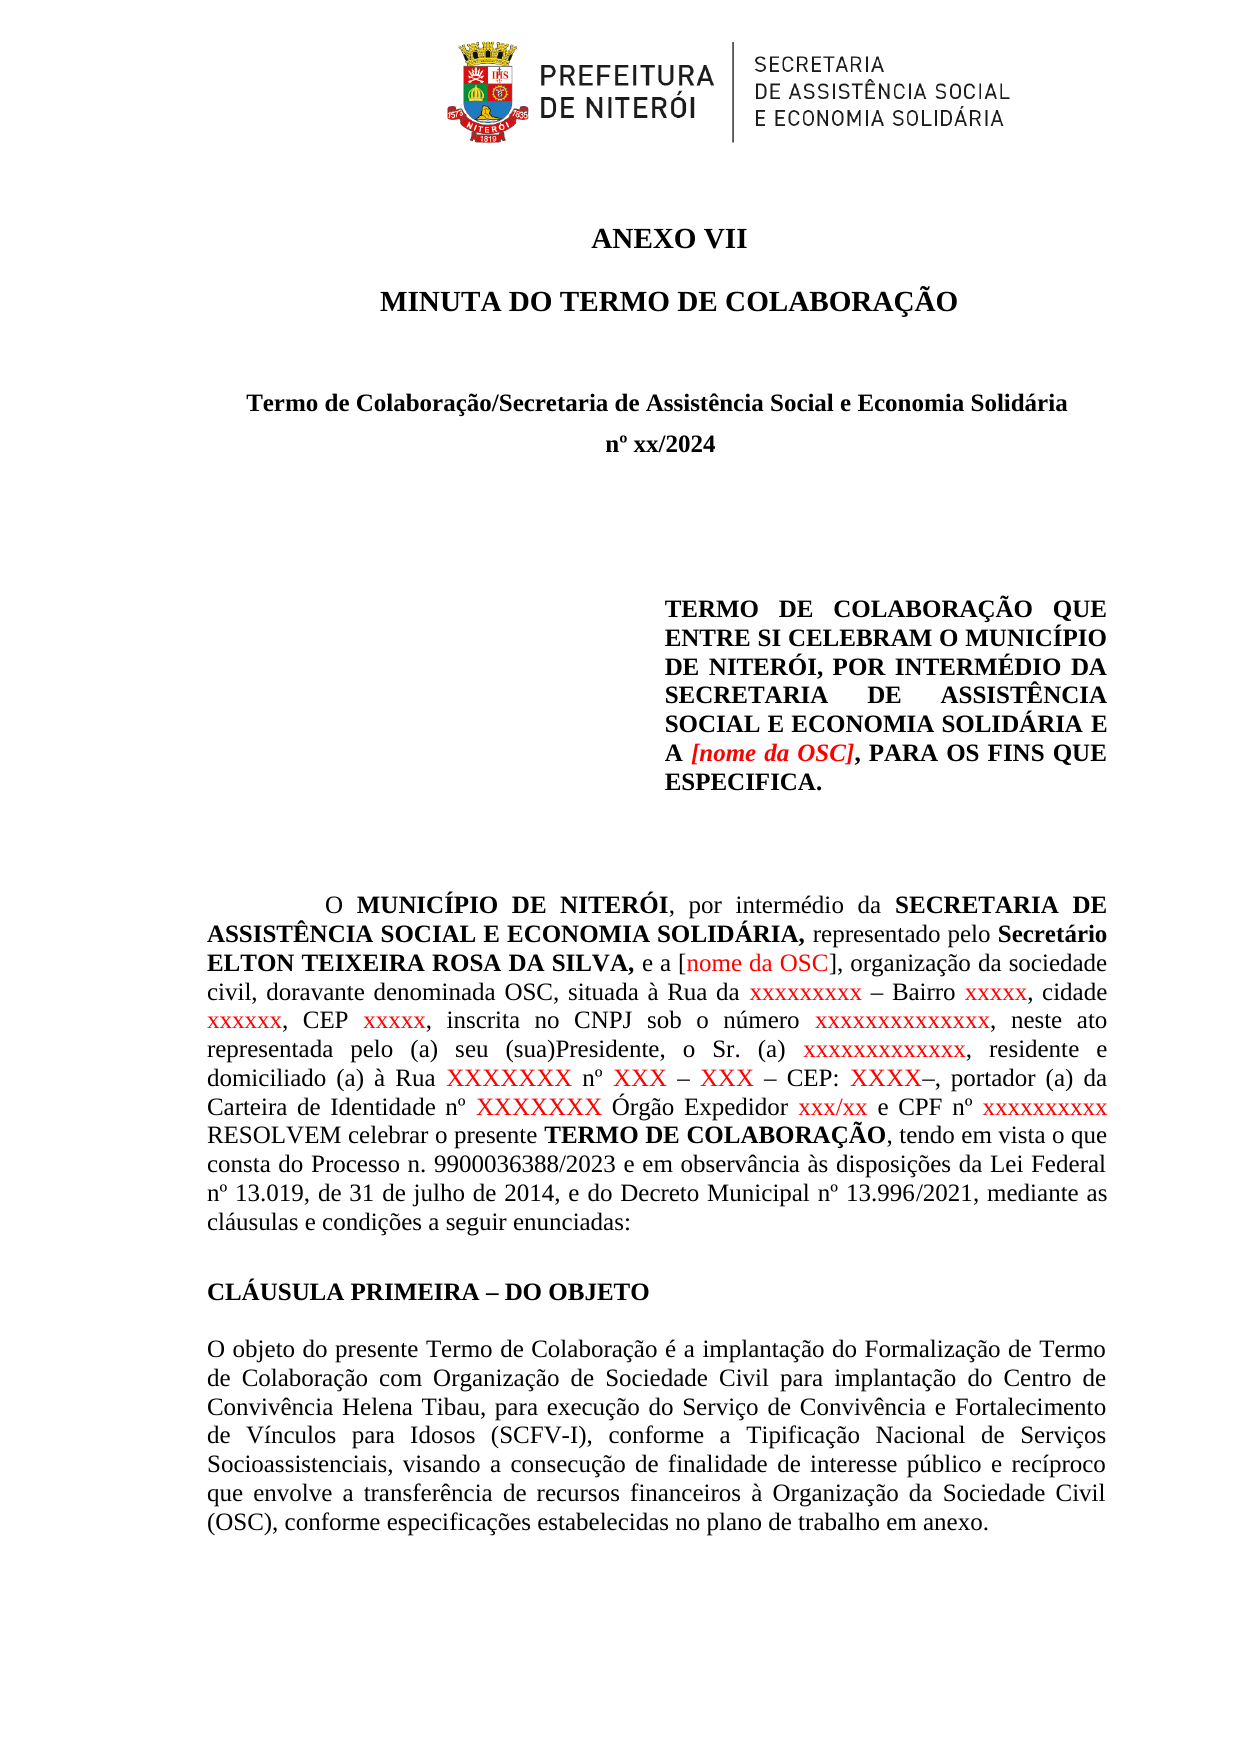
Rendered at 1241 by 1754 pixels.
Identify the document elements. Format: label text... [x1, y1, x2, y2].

text ANEXO VII [207, 221, 1132, 254]
text CLÁUSULA PRIMEIRA – DO OBJETO [207, 1277, 1107, 1305]
text O MUNICÍPIO DE NITERÓI, por intermédio da SECRETARIA DE ASSISTÊNCIA SOCIAL E ECONOMIA SOLIDÁRIA, representado pelo Secretário ELTON TEIXEIRA ROSA DA SILVA, e a [nome da OSC], organização da sociedade civil, doravante denominada OSC, situada à Rua da xxxxxxxxx – Bairro xxxxx, cidade xxxxxx, CEP xxxxx, inscrita no CNPJ sob o número xxxxxxxxxxxxxx, neste ato representada pelo (a) seu (sua)Presidente, o Sr. (a) xxxxxxxxxxxxx, residente e domiciliado (a) à Rua XXXXXXX nº XXX – XXX – CEP: XXXX–, portador (a) da Carteira de Identidade nº XXXXXXX Órgão Expedidor xxx/xx e CPF nº xxxxxxxxxx RESOLVEM celebrar o presente TERMO DE COLABORAÇÃO, tendo em vista o que consta do Processo n. 9900036388/2023 e em observância às disposições da Lei Federal nº 13.019, de 31 de julho de 2014, e do Decreto Municipal nº 13.996/2021, mediante as cláusulas e condições a seguir enunciadas: [207, 890, 1107, 1235]
text nº xx/2024 [207, 429, 1107, 458]
text MINUTA DO TERMO DE COLABORAÇÃO [207, 284, 1132, 317]
picture [396, 0, 1060, 185]
text TERMO DE COLABORAÇÃO QUE ENTRE SI CELEBRAM O MUNICÍPIO DE NITERÓI, POR INTERMÉDIO DA SECRETARIA DE ASSISTÊNCIA SOCIAL E ECONOMIA SOLIDÁRIA E A [nome da OSC], PARA OS FINS QUE ESPECIFICA. [664, 594, 1107, 795]
text O objeto do presente Termo de Colaboração é a implantação do Formalização de Termo de Colaboração com Organização de Sociedade Civil para implantação do Centro de Convivência Helena Tibau, para execução do Serviço de Convivência e Fortalecimento de Vínculos para Idosos (SCFV-I), conforme a Tipificação Nacional de Serviços Socioassistenciais, visando a consecução de finalidade de interesse público e recíproco que envolve a transferência de recursos financeiros à Organização da Sociedade Civil (OSC), conforme especificações estabelecidas no plano de trabalho em anexo. [207, 1334, 1107, 1535]
text Termo de Colaboração/Secretaria de Assistência Social e Economia Solidária [207, 388, 1107, 417]
